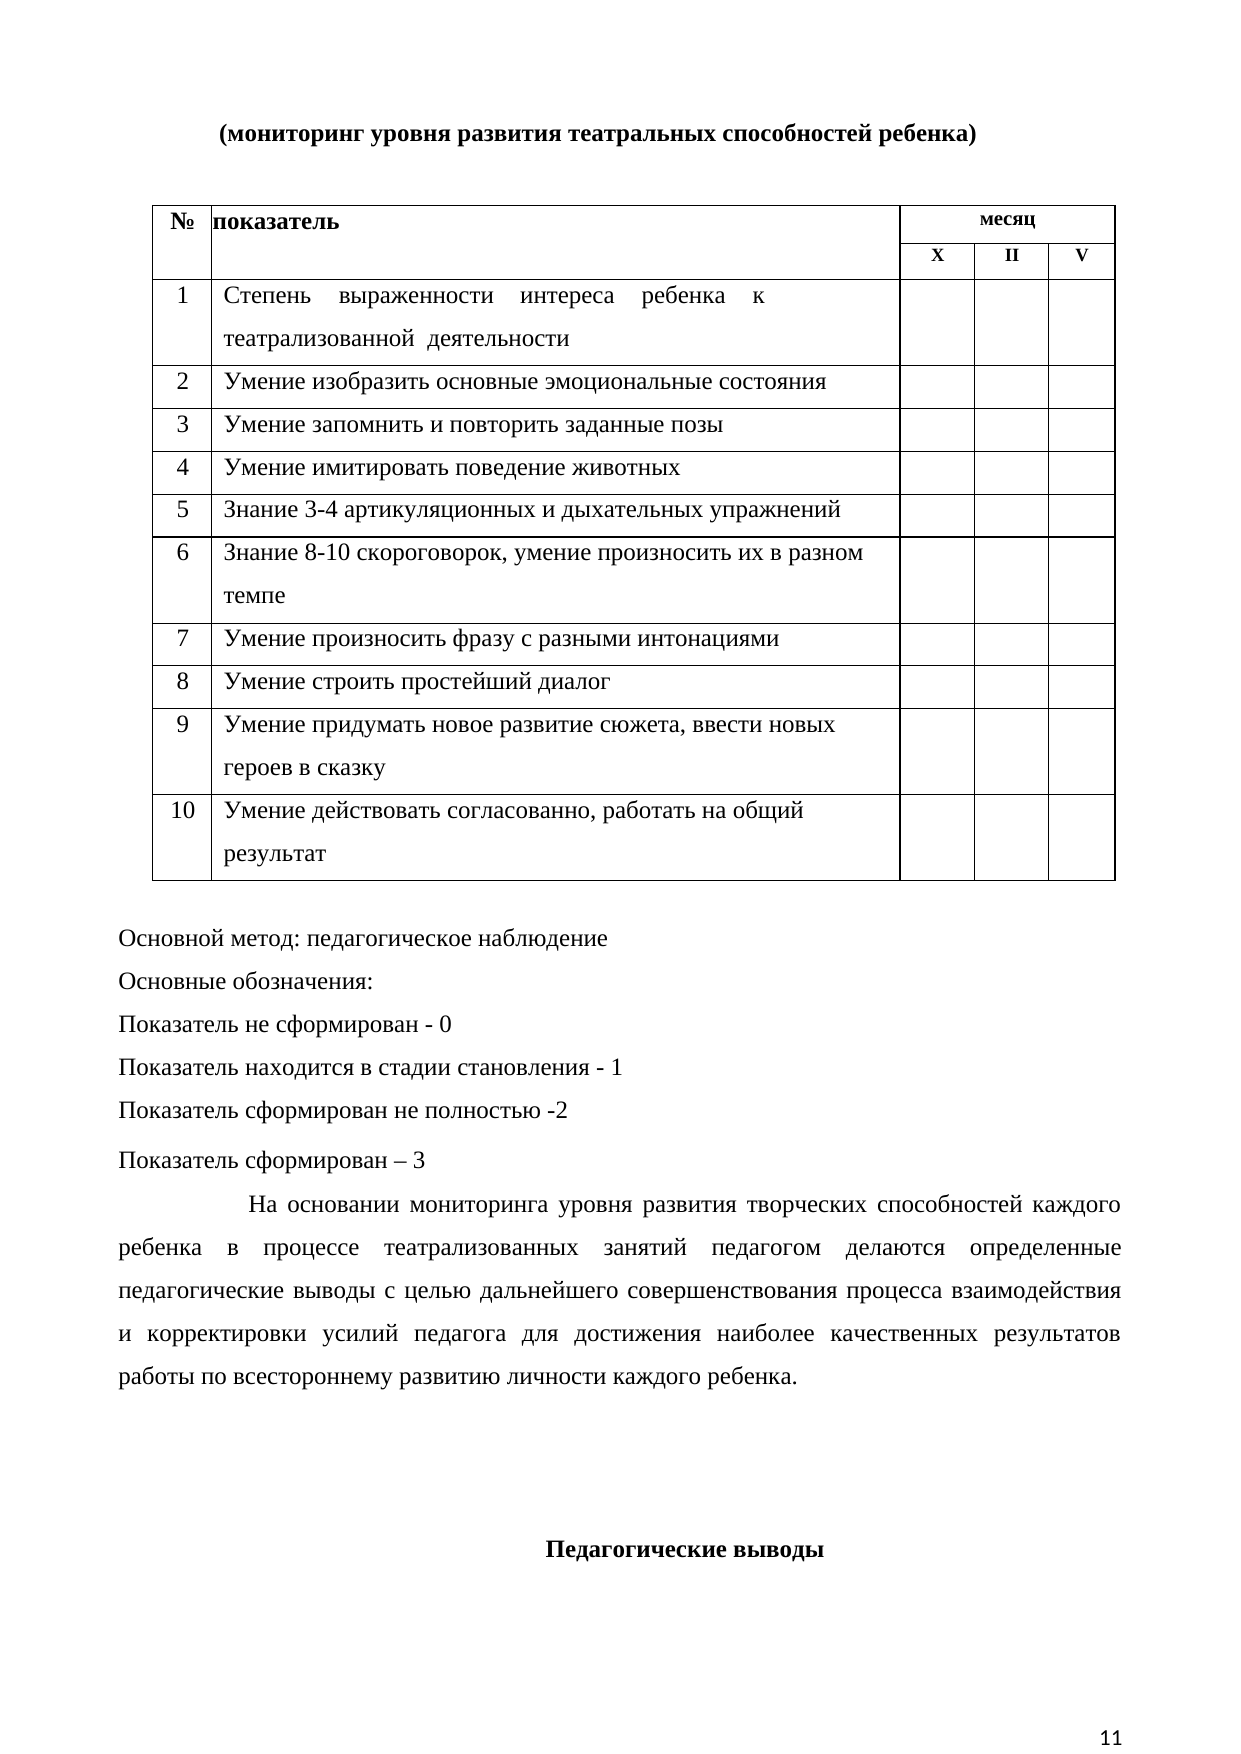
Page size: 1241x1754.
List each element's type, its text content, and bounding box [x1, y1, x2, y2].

table_cell X [901, 244, 974, 279]
table_cell Знание 3-4 артикуляционных и дыхательных упражнений [212, 495, 899, 536]
table_cell [1049, 538, 1114, 622]
table_cell [1049, 795, 1114, 880]
text На основании мониторинга уровня развития творческих способностей каждого ребенка в процессе театрализованных занятий педагогом делаются определенные педагогические выводы с целью дальнейшего совершенствования процесса взаимодействия и корректировки усилий педагога для достижения наиболее качественных результатов работы по всестороннему развитию личности каждого ребенка. [118, 1189, 1122, 1390]
table_cell II [975, 244, 1048, 279]
table_cell 5 [153, 495, 211, 536]
table_cell [901, 709, 974, 794]
text (мониторинг уровня развития театральных способностей ребенка) [219, 118, 1043, 147]
table_cell 2 [153, 366, 211, 408]
table_cell Умение строить простейший диалог [212, 666, 899, 708]
table_cell Степень выраженности интереса ребенка к театрализованной деятельности [212, 280, 899, 365]
table_cell [975, 366, 1048, 408]
text Показатель сформирован – 3 [118, 1146, 1094, 1174]
text Показатель сформирован не полностью -2 [118, 1096, 1122, 1124]
table_cell 1 [153, 280, 211, 365]
table_cell 7 [153, 624, 211, 665]
table_cell [975, 280, 1048, 365]
table_cell [901, 409, 974, 451]
table_cell [975, 666, 1048, 708]
text Показатель не сформирован - 0 [118, 1009, 1122, 1038]
table_cell [901, 795, 974, 880]
table_cell Умение придумать новое развитие сюжета, ввести новых героев в сказку [212, 709, 899, 794]
table_cell [975, 795, 1048, 880]
table_cell 9 [153, 709, 211, 794]
table_cell 4 [153, 452, 211, 493]
table_cell Умение изобразить основные эмоциональные состояния [212, 366, 899, 408]
table_cell [901, 538, 974, 622]
table_cell [975, 709, 1048, 794]
text Показатель находится в стадии становления - 1 [118, 1052, 1122, 1081]
table_cell Знание 8-10 скороговорок, умение произносить их в разном темпе [212, 538, 899, 622]
text Основной метод: педагогическое наблюдение [118, 923, 1122, 952]
text Педагогические выводы [545, 1534, 1122, 1563]
table_cell [975, 624, 1048, 665]
table_cell [901, 366, 974, 408]
table_cell [975, 495, 1048, 536]
table_cell [901, 666, 974, 708]
table_cell Умение имитировать поведение животных [212, 452, 899, 493]
table_header № [153, 206, 211, 279]
table_header месяц [901, 206, 1114, 243]
table_cell [975, 538, 1048, 622]
table_cell [975, 452, 1048, 493]
table_cell Умение действовать согласованно, работать на общий результат [212, 795, 899, 880]
table_cell 3 [153, 409, 211, 451]
table_cell 6 [153, 538, 211, 622]
text Основные обозначения: [118, 966, 1122, 995]
table_cell [1049, 409, 1114, 451]
table_cell [901, 280, 974, 365]
table_cell [1049, 495, 1114, 536]
table_cell [1049, 666, 1114, 708]
table_cell [1049, 280, 1114, 365]
table_cell [901, 452, 974, 493]
table_cell [901, 624, 974, 665]
table_cell 10 [153, 795, 211, 880]
table_cell V [1049, 244, 1114, 279]
table_cell [1049, 709, 1114, 794]
table_cell [1049, 624, 1114, 665]
table_cell [901, 495, 974, 536]
table_cell Умение запомнить и повторить заданные позы [212, 409, 899, 451]
table_cell [975, 409, 1048, 451]
table_cell [1049, 452, 1114, 493]
table_header показатель [212, 206, 899, 279]
table_cell 8 [153, 666, 211, 708]
table_cell Умение произносить фразу с разными интонациями [212, 624, 899, 665]
table_cell [1049, 366, 1114, 408]
